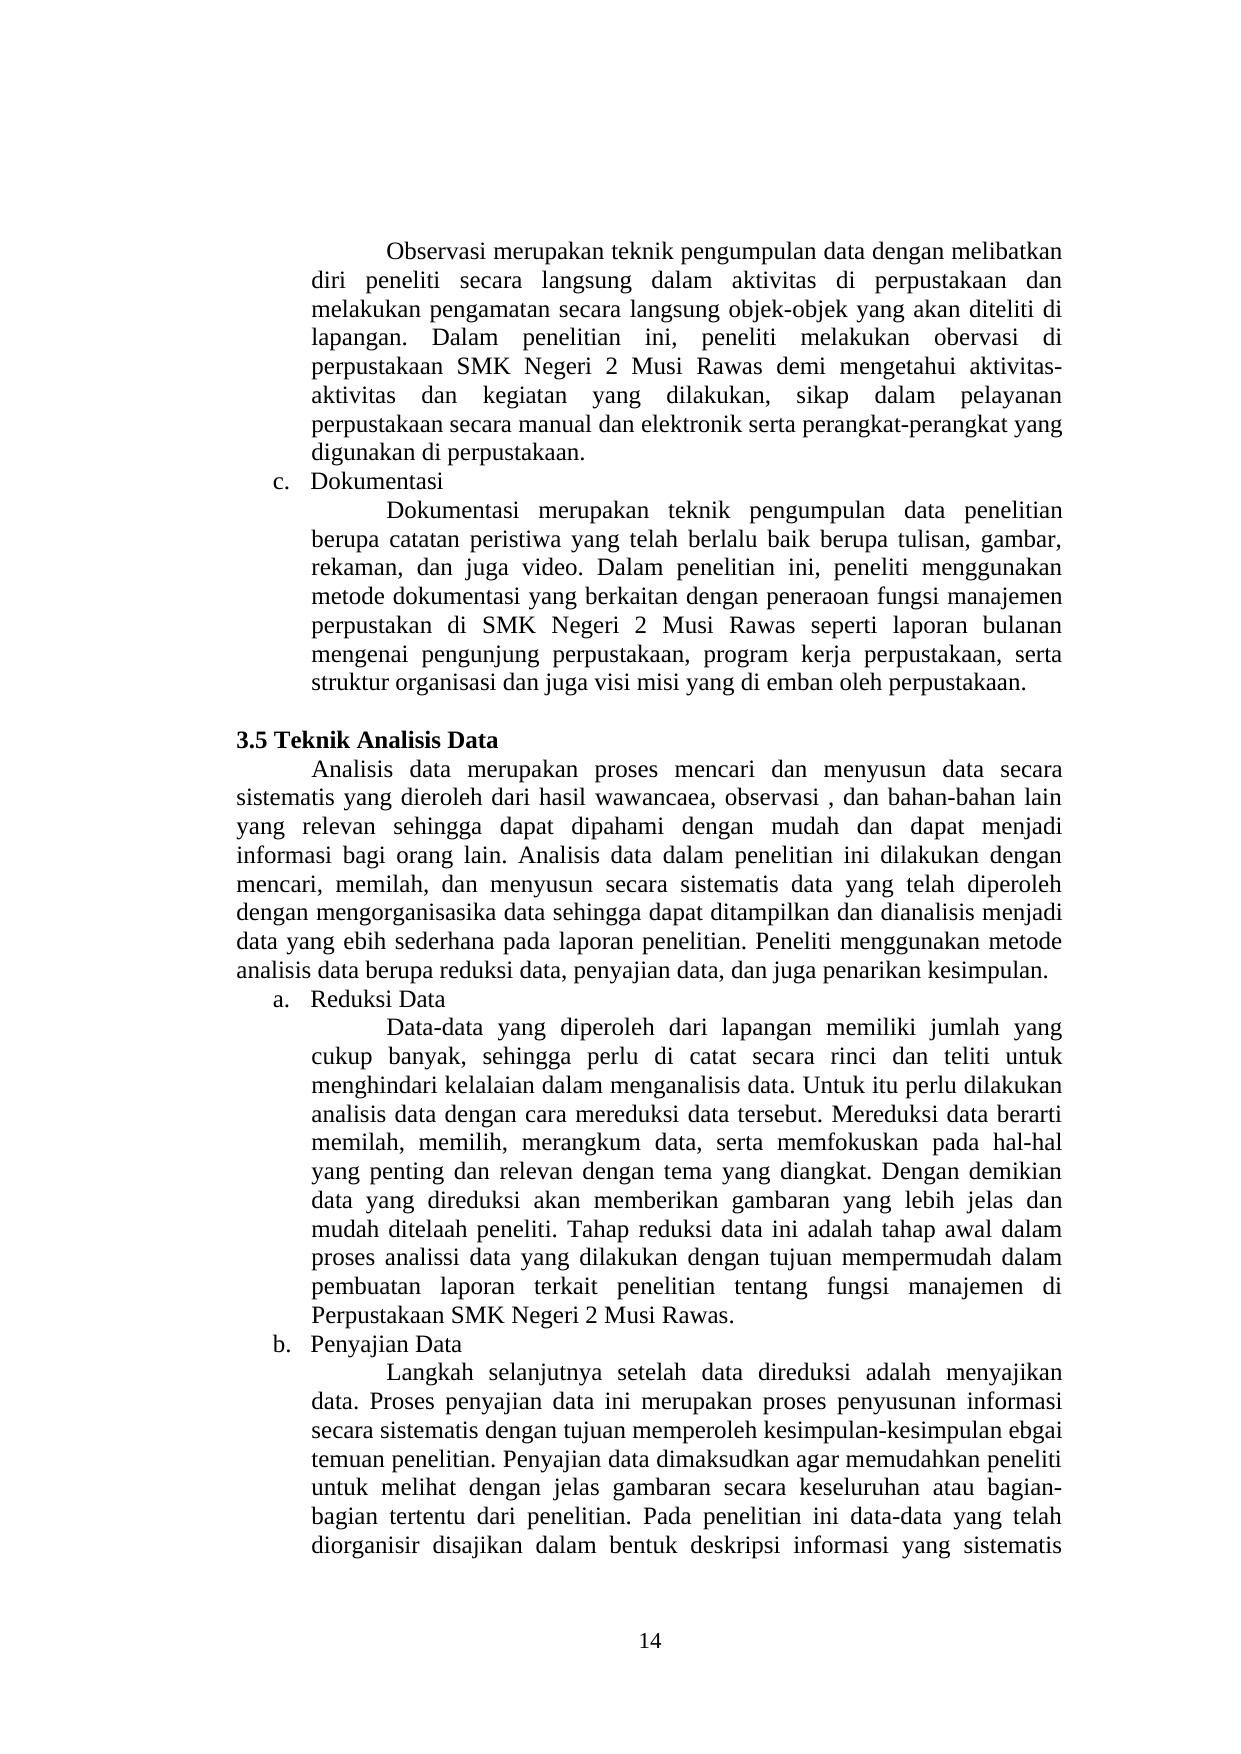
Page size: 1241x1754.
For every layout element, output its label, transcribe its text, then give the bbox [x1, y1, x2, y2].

subtitle 3.5 Teknik Analisis Data [236, 725, 1063, 754]
list Dokumentasi [273, 466, 1063, 495]
text Analisis data merupakan proses mencari dan menyusun data secara sistematis yang dieroleh dari hasil wawancaea, observasi , dan bahan-bahan lain yang relevan sehingga dapat dipahami dengan mudah dan dapat menjadi informasi bagi orang lain. Analisis data dalam penelitian ini dilakukan dengan mencari, memilah, dan menyusun secara sistematis data yang telah diperoleh dengan mengorganisasika data sehingga dapat ditampilkan dan dianalisis menjadi data yang ebih sederhana pada laporan penelitian. Peneliti menggunakan metode analisis data berupa reduksi data, penyajian data, dan juga penarikan kesimpulan. [236, 754, 1063, 984]
list Dokumentasi merupakan teknik pengumpulan data penelitian berupa catatan peristiwa yang telah berlalu baik berupa tulisan, gambar, rekaman, dan juga video. Dalam penelitian ini, peneliti menggunakan metode dokumentasi yang berkaitan dengan peneraoan fungsi manajemen perpustakan di SMK Negeri 2 Musi Rawas seperti laporan bulanan mengenai pengunjung perpustakaan, program kerja perpustakaan, serta struktur organisasi dan juga visi misi yang di emban oleh perpustakaan. [311, 495, 1063, 696]
list Observasi merupakan teknik pengumpulan data dengan melibatkan diri peneliti secara langsung dalam aktivitas di perpustakaan dan melakukan pengamatan secara langsung objek-objek yang akan diteliti di lapangan. Dalam penelitian ini, peneliti melakukan obervasi di perpustakaan SMK Negeri 2 Musi Rawas demi mengetahui aktivitas-aktivitas dan kegiatan yang dilakukan, sikap dalam pelayanan perpustakaan secara manual dan elektronik serta perangkat-perangkat yang digunakan di perpustakaan. [311, 236, 1063, 466]
list Penyajian Data [273, 1329, 1063, 1357]
list Reduksi Data [273, 984, 1063, 1012]
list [311, 1357, 1063, 1559]
list Data-data yang diperoleh dari lapangan memiliki jumlah yang cukup banyak, sehingga perlu di catat secara rinci dan teliti untuk menghindari kelalaian dalam menganalisis data. Untuk itu perlu dilakukan analisis data dengan cara mereduksi data tersebut. Mereduksi data berarti memilah, memilih, merangkum data, serta memfokuskan pada hal-hal yang penting dan relevan dengan tema yang diangkat. Dengan demikian data yang direduksi akan memberikan gambaran yang lebih jelas dan mudah ditelaah peneliti. Tahap reduksi data ini adalah tahap awal dalam proses analissi data yang dilakukan dengan tujuan mempermudah dalam pembuatan laporan terkait penelitian tentang fungsi manajemen di Perpustakaan SMK Negeri 2 Musi Rawas. [311, 1012, 1063, 1329]
